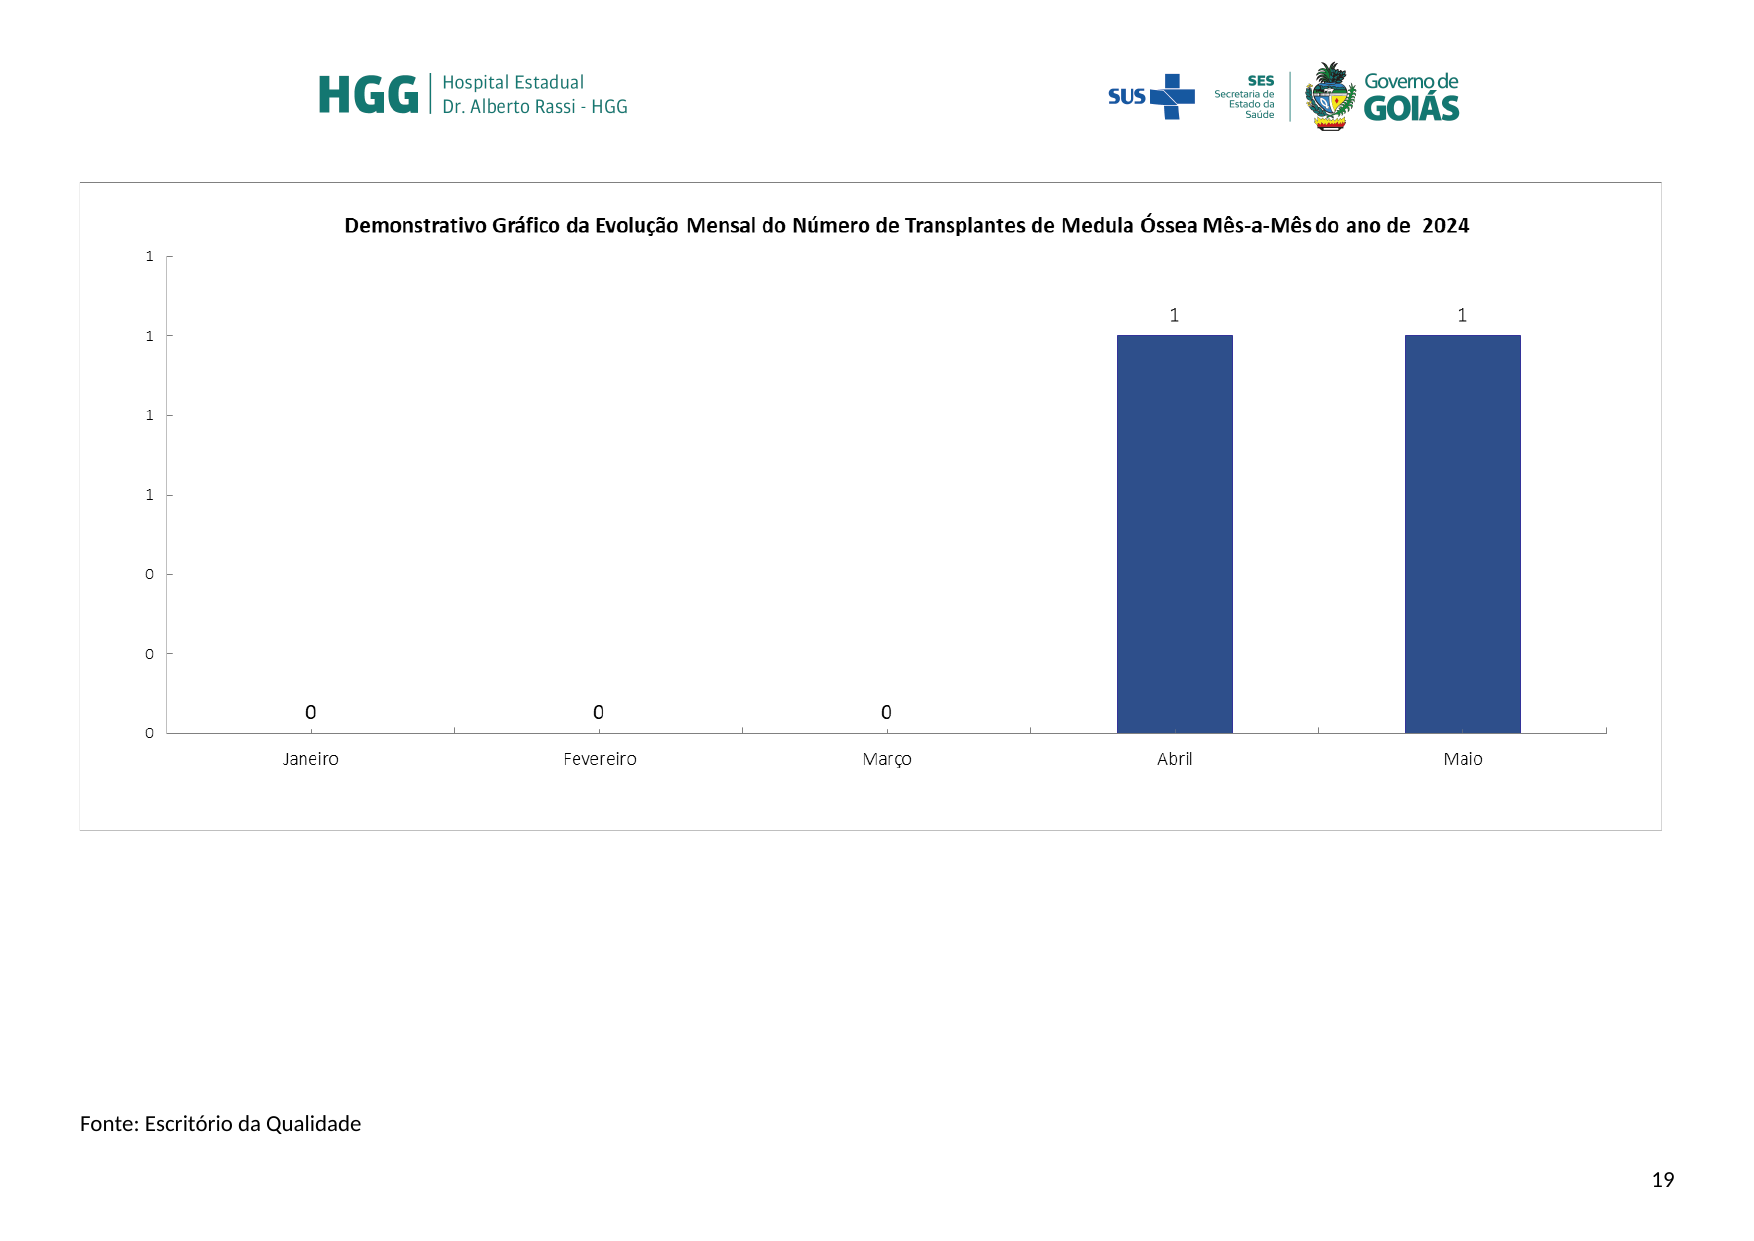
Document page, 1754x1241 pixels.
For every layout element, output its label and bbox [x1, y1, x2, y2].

picture [79, 182, 1662, 831]
picture [267, 21, 1508, 154]
